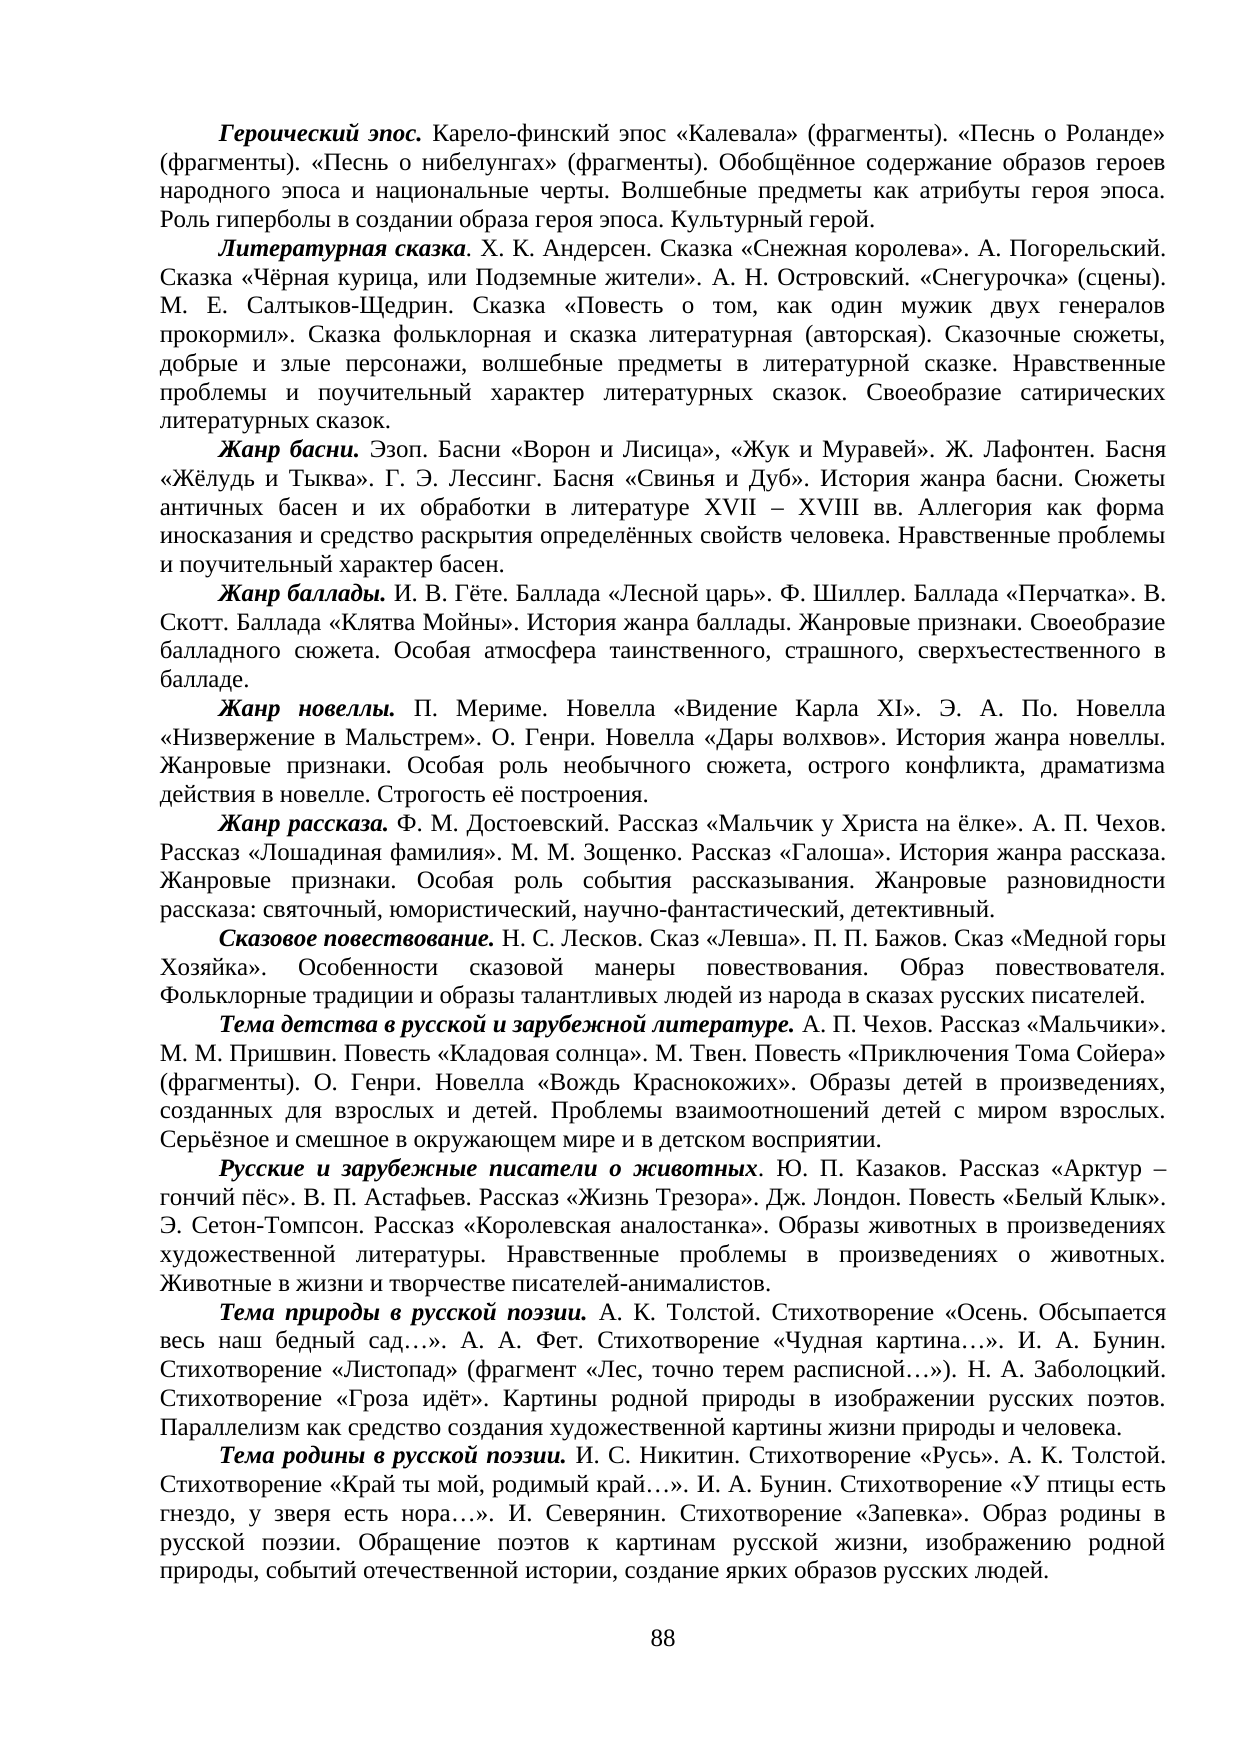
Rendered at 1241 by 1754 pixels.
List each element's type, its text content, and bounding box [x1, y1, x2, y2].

text Тема природы в русской поэзии. А. К. Толстой. Стихотворение «Осень. Обсыпается весь наш бедный сад…». А. А. Фет. Стихотворение «Чудная картина…». И. А. Бунин. Стихотворение «Листопад» (фрагмент «Лес, точно терем расписной…»). Н. А. Заболоцкий. Стихотворение «Гроза идёт». Картины родной природы в изображении русских поэтов. Параллелизм как средство создания художественной картины жизни природы и человека. [159, 1297, 1166, 1441]
text Тема родины в русской поэзии. И. С. Никитин. Стихотворение «Русь». А. К. Толстой. Стихотворение «Край ты мой, родимый край…». И. А. Бунин. Стихотворение «У птицы есть гнездо, у зверя есть нора…». И. Северянин. Стихотворение «Запевка». Образ родины в русской поэзии. Обращение поэтов к картинам русской жизни, изображению родной природы, событий отечественной истории, создание ярких образов русских людей. [159, 1441, 1166, 1584]
text Жанр рассказа. Ф. М. Достоевский. Рассказ «Мальчик у Христа на ёлке». А. П. Чехов. Рассказ «Лошадиная фамилия». М. М. Зощенко. Рассказ «Галоша». История жанра рассказа. Жанровые признаки. Особая роль события рассказывания. Жанровые разновидности рассказа: святочный, юмористический, научно-фантастический, детективный. [159, 808, 1166, 923]
text Жанр басни. Эзоп. Басни «Ворон и Лисица», «Жук и Муравей». Ж. Лафонтен. Басня «Жёлудь и Тыква». Г. Э. Лессинг. Басня «Свинья и Дуб». История жанра басни. Сюжеты античных басен и их обработки в литературе XVII – XVIII вв. Аллегория как форма иносказания и средство раскрытия определённых свойств человека. Нравственные проблемы и поучительный характер басен. [159, 434, 1166, 578]
text Литературная сказка. Х. К. Андерсен. Сказка «Снежная королева». А. Погорельский. Сказка «Чёрная курица, или Подземные жители». А. Н. Островский. «Снегурочка» (сцены). М. Е. Салтыков-Щедрин. Сказка «Повесть о том, как один мужик двух генералов прокормил». Сказка фольклорная и сказка литературная (авторская). Сказочные сюжеты, добрые и злые персонажи, волшебные предметы в литературной сказке. Нравственные проблемы и поучительный характер литературных сказок. Своеобразие сатирических литературных сказок. [159, 233, 1166, 434]
text Сказовое повествование. Н. С. Лесков. Сказ «Левша». П. П. Бажов. Сказ «Медной горы Хозяйка». Особенности сказовой манеры повествования. Образ повествователя. Фольклорные традиции и образы талантливых людей из народа в сказах русских писателей. [159, 923, 1166, 1009]
text Жанр новеллы. П. Мериме. Новелла «Видение Карла XI». Э. А. По. Новелла «Низвержение в Мальстрем». О. Генри. Новелла «Дары волхвов». История жанра новеллы. Жанровые признаки. Особая роль необычного сюжета, острого конфликта, драматизма действия в новелле. Строгость её построения. [159, 693, 1166, 808]
text Героический эпос. Карело-финский эпос «Калевала» (фрагменты). «Песнь о Роланде» (фрагменты). «Песнь о нибелунгах» (фрагменты). Обобщённое содержание образов героев народного эпоса и национальные черты. Волшебные предметы как атрибуты героя эпоса. Роль гиперболы в создании образа героя эпоса. Культурный герой. [159, 118, 1166, 233]
text Тема детства в русской и зарубежной литературе. А. П. Чехов. Рассказ «Мальчики». М. М. Пришвин. Повесть «Кладовая солнца». М. Твен. Повесть «Приключения Тома Сойера» (фрагменты). О. Генри. Новелла «Вождь Краснокожих». Образы детей в произведениях, созданных для взрослых и детей. Проблемы взаимоотношений детей с миром взрослых. Серьёзное и смешное в окружающем мире и в детском восприятии. [159, 1009, 1166, 1153]
text Русские и зарубежные писатели о животных. Ю. П. Казаков. Рассказ «Арктур – гончий пёс». В. П. Астафьев. Рассказ «Жизнь Трезора». Дж. Лондон. Повесть «Белый Клык». Э. Сетон-Томпсон. Рассказ «Королевская аналостанка». Образы животных в произведениях художественной литературы. Нравственные проблемы в произведениях о животных. Животные в жизни и творчестве писателей-анималистов. [159, 1153, 1166, 1297]
text Жанр баллады. И. В. Гёте. Баллада «Лесной царь». Ф. Шиллер. Баллада «Перчатка». В. Скотт. Баллада «Клятва Мойны». История жанра баллады. Жанровые признаки. Своеобразие балладного сюжета. Особая атмосфера таинственного, страшного, сверхъестественного в балладе. [159, 578, 1166, 693]
